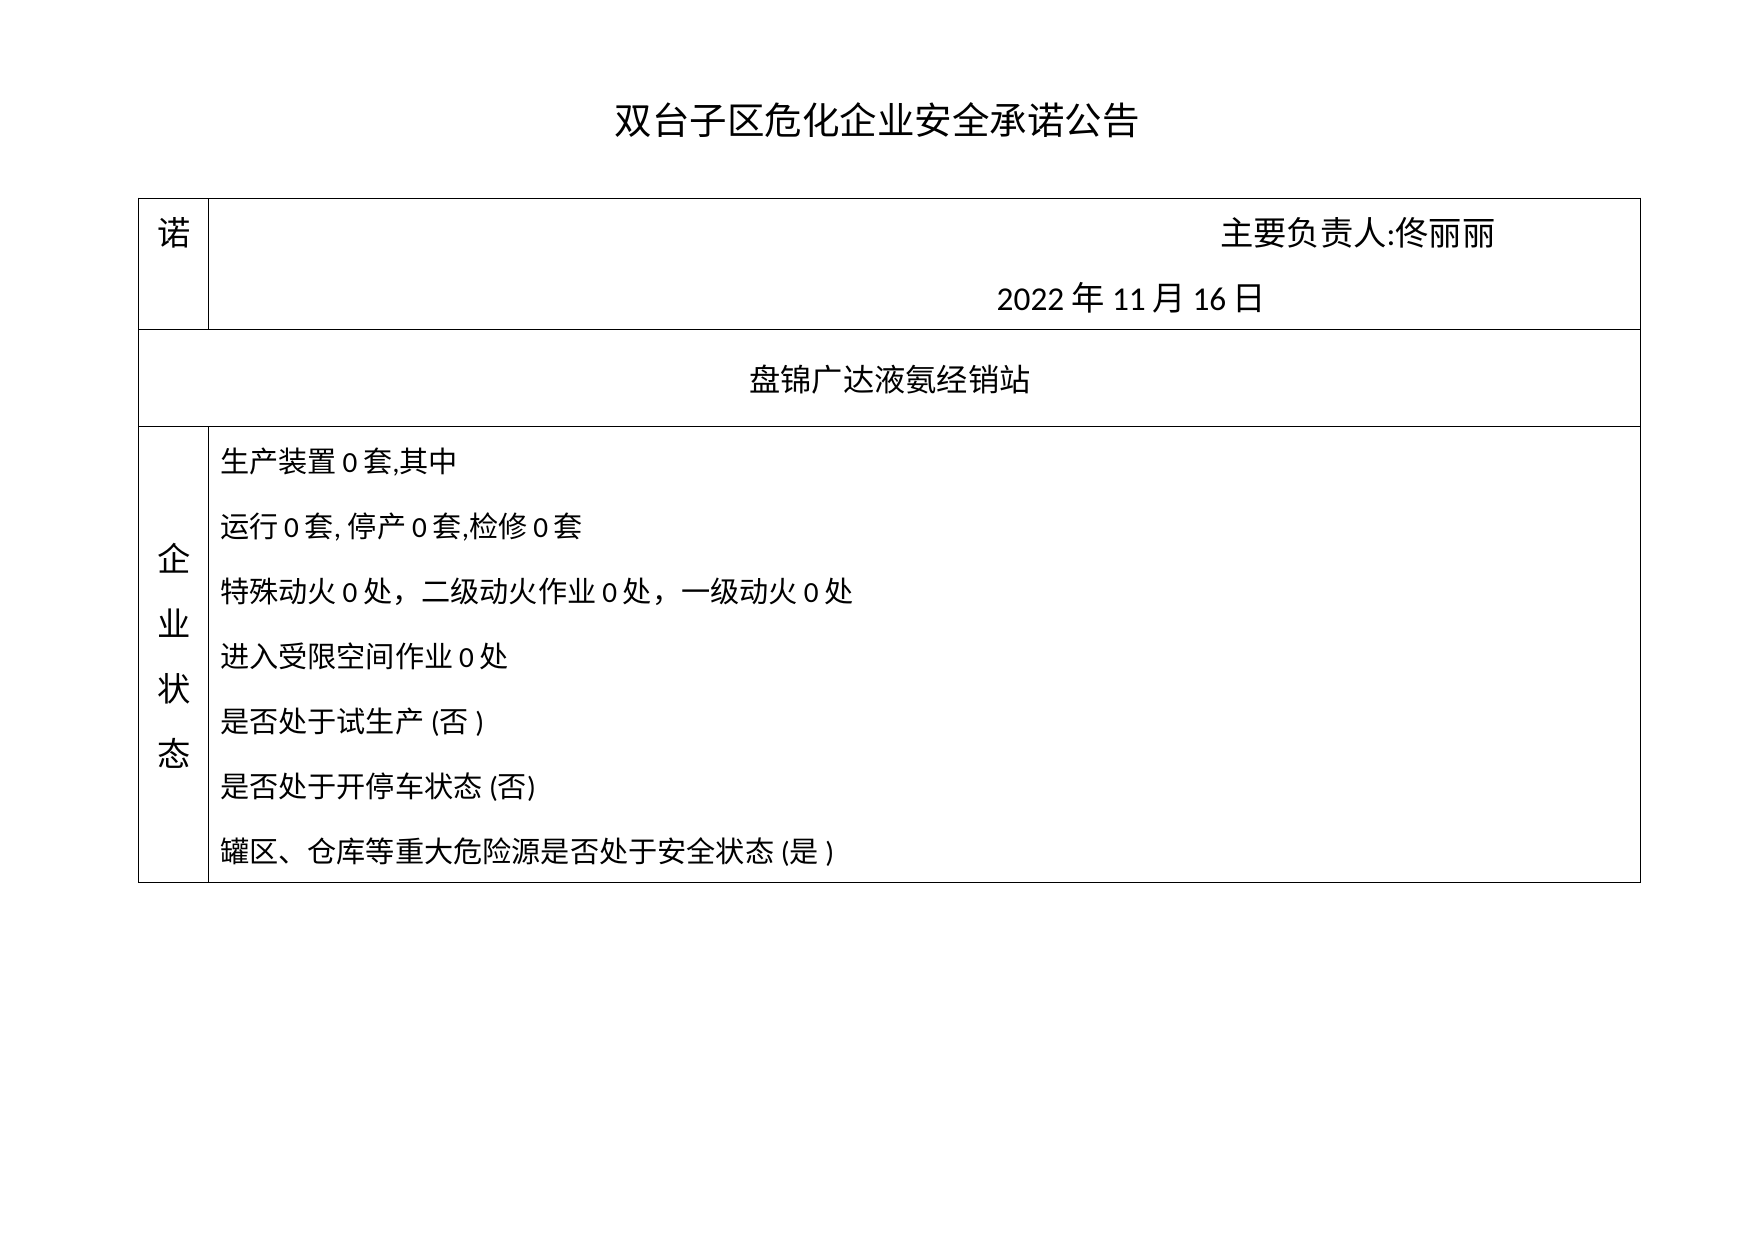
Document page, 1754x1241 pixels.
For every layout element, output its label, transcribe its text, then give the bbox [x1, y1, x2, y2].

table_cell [209, 199, 1640, 329]
table_cell 盘锦广达液氨经销站 [139, 330, 1640, 426]
table_cell 企业状态 [139, 427, 208, 882]
table_cell 生产装置0套,其中 运行0套, 停产0套,检修0套 特殊动火0处，二级动火作业0处，一级动火0处 进入受限空间作业0处 是否处于试生产 (否 ) 是否处于开停车状态 (否) 罐区、仓库等重大危险源是否处于安全状态 (是 ) [209, 427, 1640, 882]
table_cell 企业承诺 [139, 199, 208, 329]
